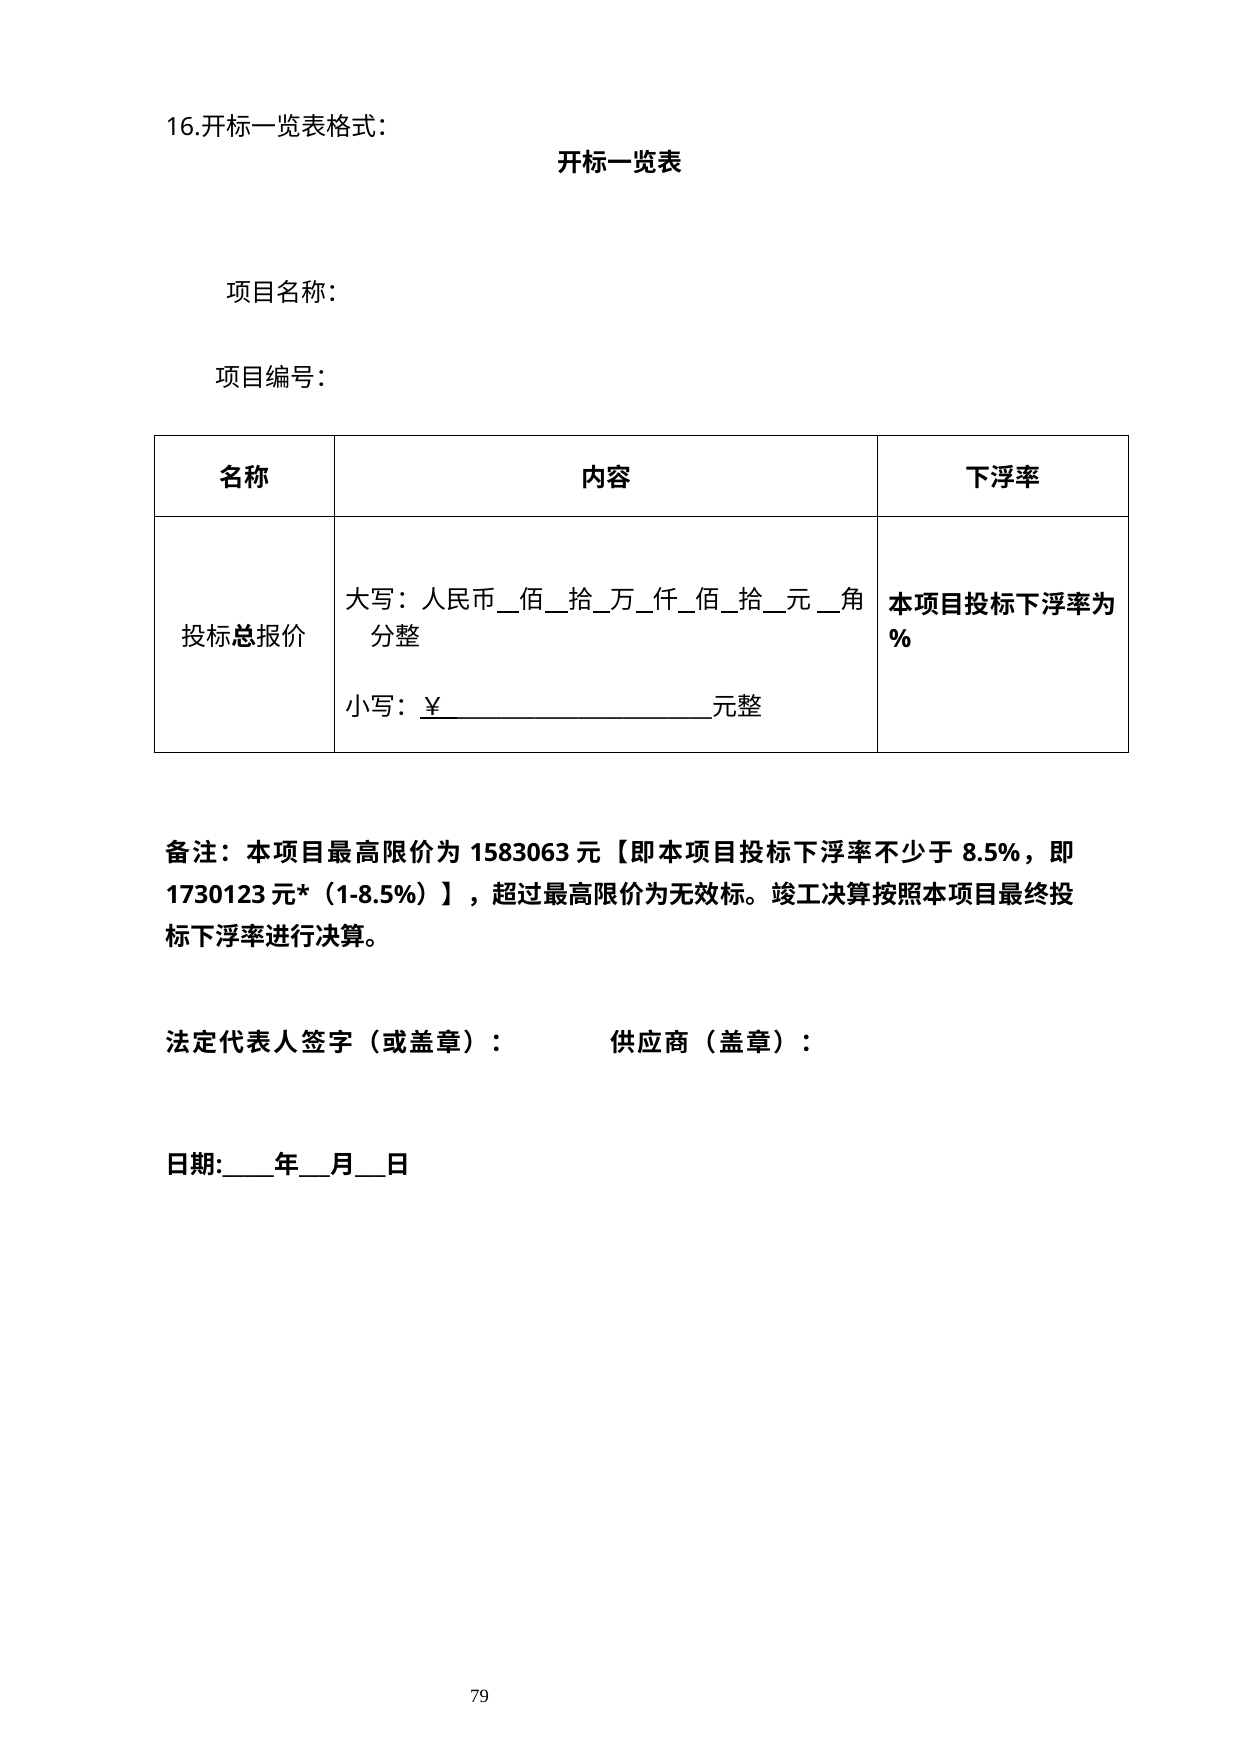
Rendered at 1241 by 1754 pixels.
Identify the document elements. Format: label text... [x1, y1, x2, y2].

table_cell 大写：人民币 佰 拾 万 仟 佰 拾 元 角 分整 小写：￥________________________元整 [335, 517, 877, 752]
table_header 下浮率 [878, 436, 1128, 516]
text 备注：本项目最高限价为1583063元【即本项目投标下浮率不少于8.5%，即1730123元*（1-8.5%）】，超过最高限价为无效标。竣工决算按照本项目最终投标下浮率进行决算。 [165, 828, 1075, 953]
table_header 名称 [155, 436, 334, 516]
text 法定代表人签字（或盖章）： 供应商（盖章）： [165, 1022, 1075, 1058]
text 开标一览表 [165, 143, 1075, 179]
table_header 内容 [335, 436, 877, 516]
text 16.开标一览表格式： [165, 106, 1075, 143]
text 日期:_____年___月___日 [165, 1144, 1075, 1181]
text 项目名称： [165, 272, 1075, 308]
table_cell 投标总报价 [155, 517, 334, 752]
table_cell 本项目投标下浮率为 % [878, 517, 1128, 752]
text 项目编号： [165, 357, 1075, 393]
